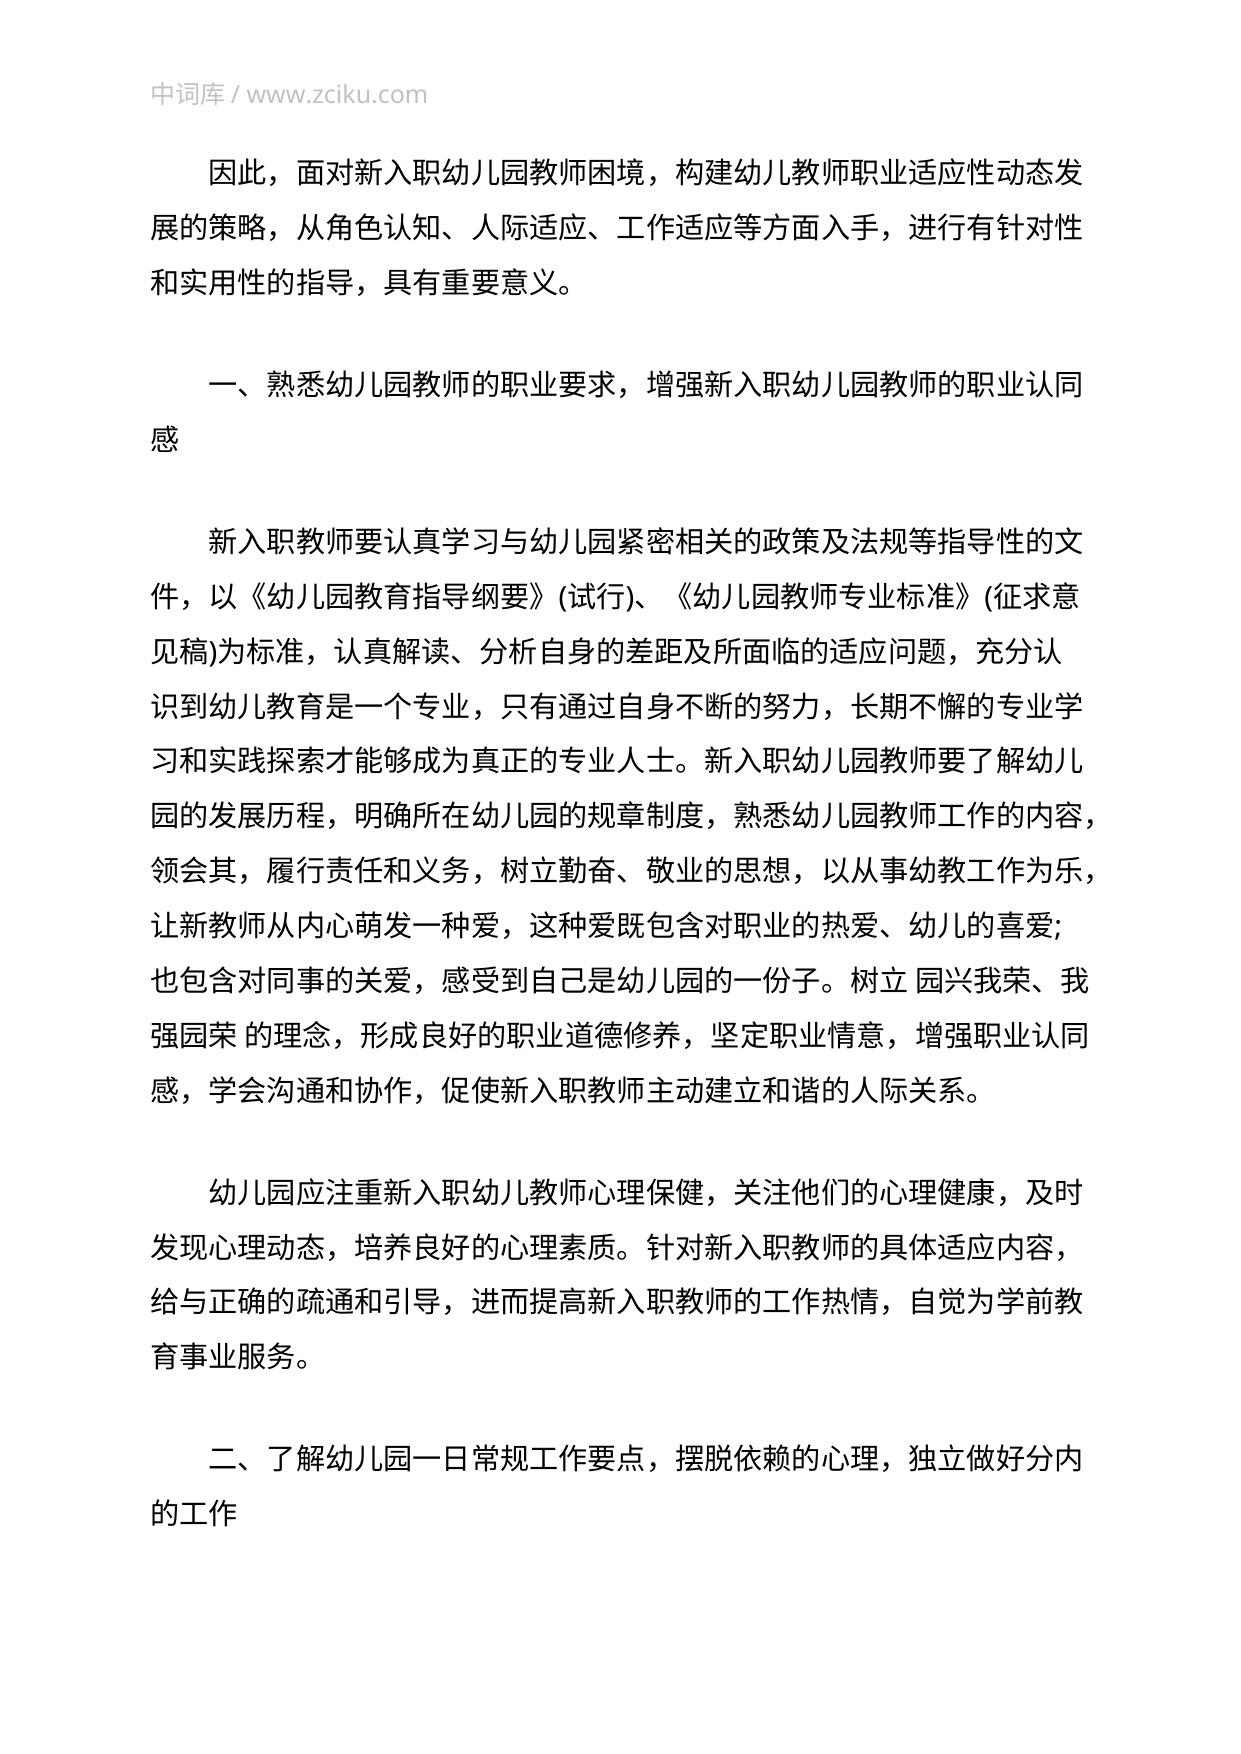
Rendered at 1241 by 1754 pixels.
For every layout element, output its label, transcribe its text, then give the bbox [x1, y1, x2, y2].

text 幼儿园应注重新入职幼儿教师心理保健，关注他们的心理健康，及时发现心理动态，培养良好的心理素质。针对新入职教师的具体适应内容，给与正确的疏通和引导，进而提高新入职教师的工作热情，自觉为学前教育事业服务。 [150, 1169, 1090, 1376]
text 二、了解幼儿园一日常规工作要点，摆脱依赖的心理，独立做好分内的工作 [150, 1436, 1090, 1533]
text 新入职教师要认真学习与幼儿园紧密相关的政策及法规等指导性的文件，以《幼儿园教育指导纲要》(试行)、《幼儿园教师专业标准》(征求意见稿)为标准，认真解读、分析自身的差距及所面临的适应问题，充分认识到幼儿教育是一个专业，只有通过自身不断的努力，长期不懈的专业学习和实践探索才能够成为真正的专业人士。新入职幼儿园教师要了解幼儿园的发展历程，明确所在幼儿园的规章制度，熟悉幼儿园教师工作的内容，领会其，履行责任和义务，树立勤奋、敬业的思想，以从事幼教工作为乐，让新教师从内心萌发一种爱，这种爱既包含对职业的热爱、幼儿的喜爱;也包含对同事的关爱，感受到自己是幼儿园的一份子。树立 园兴我荣、我强园荣 的理念，形成良好的职业道德修养，坚定职业情意，增强职业认同感，学会沟通和协作，促使新入职教师主动建立和谐的人际关系。 [150, 518, 1090, 1110]
text 因此，面对新入职幼儿园教师困境，构建幼儿教师职业适应性动态发展的策略，从角色认知、人际适应、工作适应等方面入手，进行有针对性和实用性的指导，具有重要意义。 [150, 150, 1090, 302]
text 一、熟悉幼儿园教师的职业要求，增强新入职幼儿园教师的职业认同感 [150, 362, 1090, 459]
